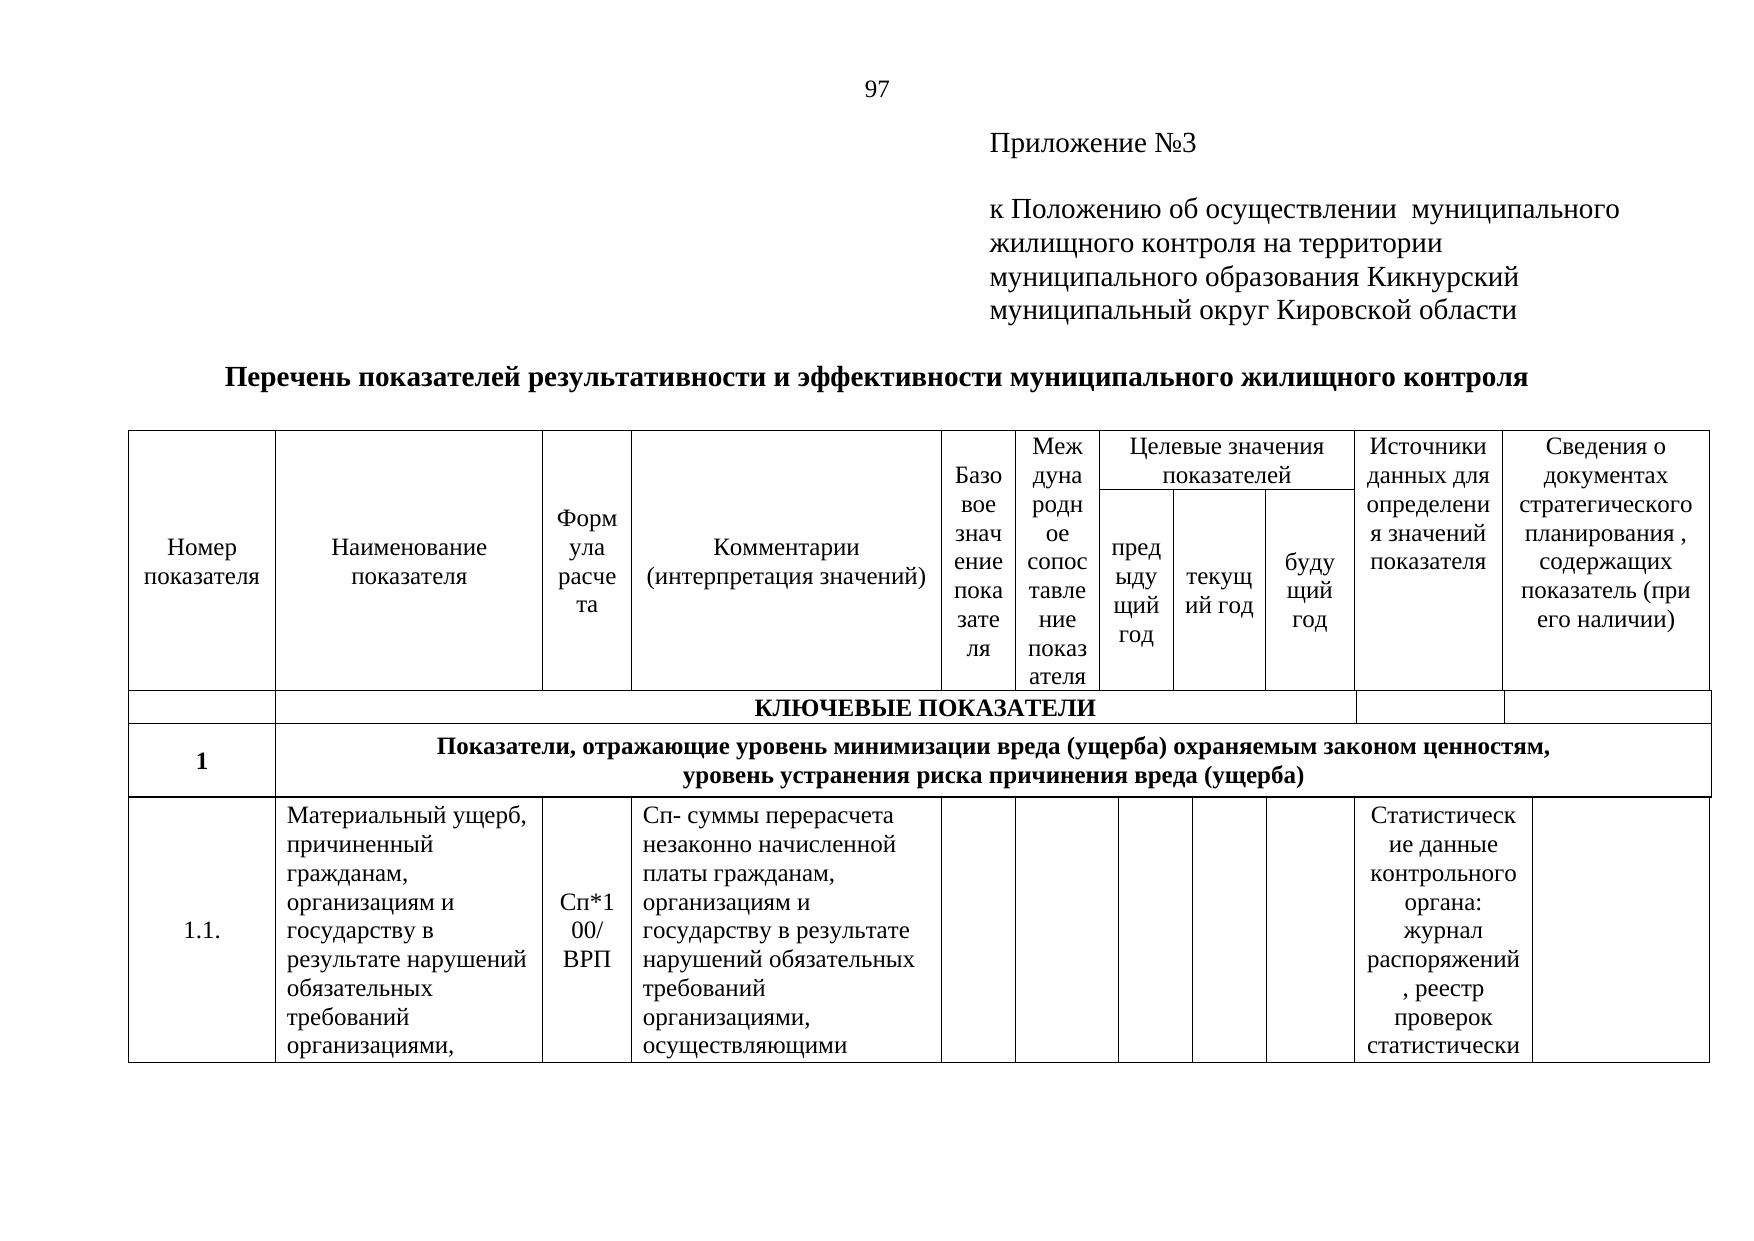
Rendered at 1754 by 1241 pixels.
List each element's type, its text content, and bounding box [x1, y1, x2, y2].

table_cell [129, 691, 275, 723]
table_cell КЛЮЧЕВЫЕ ПОКАЗАТЕЛИ [276, 691, 1356, 723]
table_header Наименование показателя [276, 431, 542, 690]
table_cell [1193, 798, 1266, 1062]
table_cell предыдущий год [1100, 490, 1173, 690]
table_cell [1533, 798, 1709, 1062]
table_cell текущий год [1174, 490, 1265, 690]
table_cell [1357, 691, 1504, 723]
text Перечень показателей результативности и эффективности муниципального жилищного контроля [118, 359, 1636, 393]
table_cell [632, 798, 941, 1062]
table_cell 1 [129, 724, 275, 796]
table_cell Сп*100/ ВРП [543, 798, 631, 1062]
table_header Базовое значение показателя [942, 431, 1015, 690]
table_header Целевые значения показателей [1100, 431, 1354, 489]
table_header Сведения о документах стратегического планирования , содержащих показатель (при его наличии) [1503, 431, 1709, 690]
table_header Номер показателя [129, 431, 275, 690]
table_cell 1.1. [129, 798, 275, 1062]
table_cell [1355, 798, 1532, 1062]
table_header Источники данных для определения значений показателя [1355, 431, 1502, 690]
table_cell [1119, 798, 1192, 1062]
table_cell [276, 798, 542, 1062]
table_header Международное сопоставление показателя [1016, 431, 1099, 690]
table_cell [942, 798, 1015, 1062]
table_cell будущий год [1266, 490, 1354, 690]
table_cell [1505, 691, 1711, 723]
table_cell [1267, 798, 1354, 1062]
table_cell Показатели, отражающие уровень минимизации вреда (ущерба) охраняемым законом ценностям, уровень устранения риска причинения вреда (ущерба) [276, 724, 1711, 796]
table_header Комментарии (интерпретация значений) [632, 431, 941, 690]
table_header Формула расчета [543, 431, 631, 690]
text к Положению об осуществлении муниципального жилищного контроля на территории муниципального образования Кикнурский муниципальный округ Кировской области [989, 192, 1636, 326]
table_cell [1016, 798, 1118, 1062]
text Приложение №3 [989, 131, 1636, 158]
